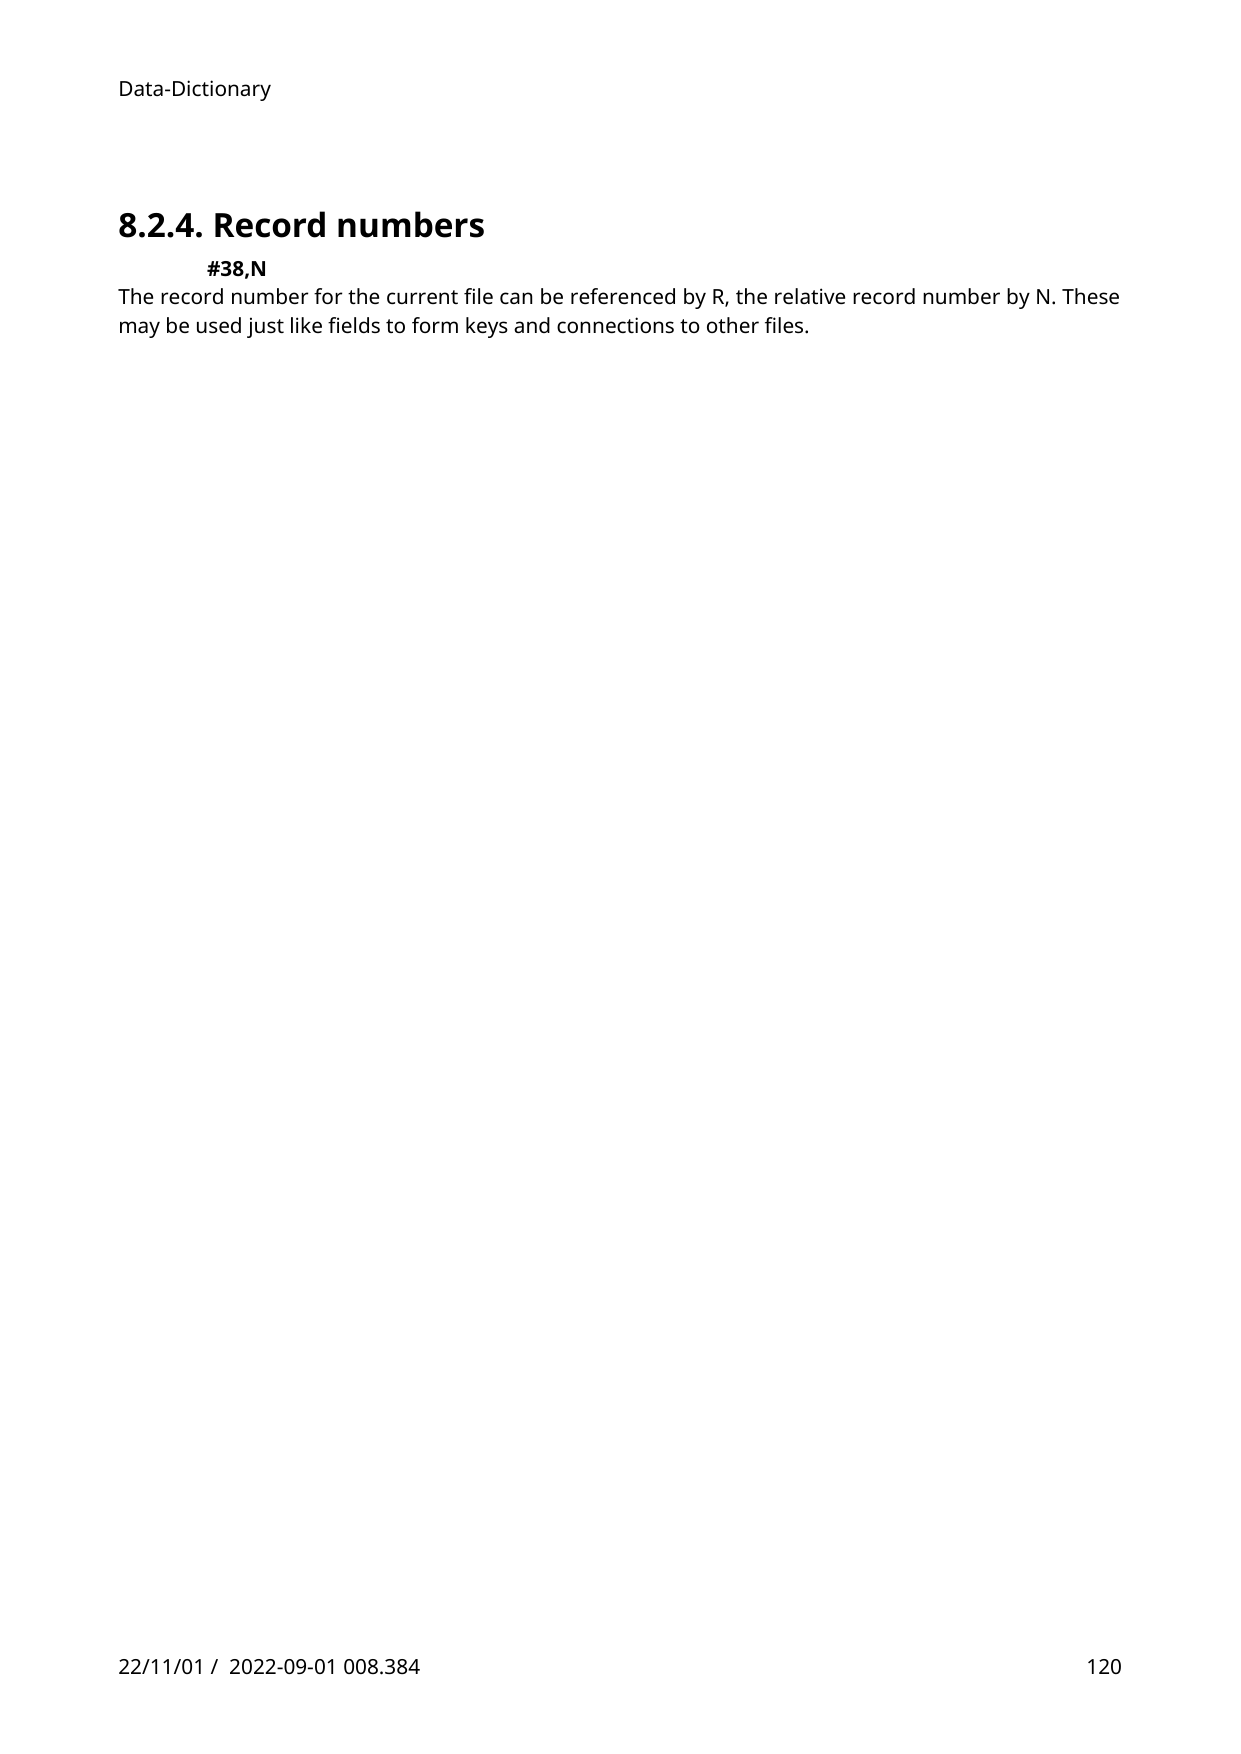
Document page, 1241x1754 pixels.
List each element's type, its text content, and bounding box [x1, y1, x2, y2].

text #38,N [207, 254, 1122, 282]
text The record number for the current file can be referenced by R, the relative record number by N. These may be used just like fields to form keys and connections to other files. [118, 282, 1122, 339]
subtitle 8.2.4. Record numbers [118, 202, 1122, 248]
